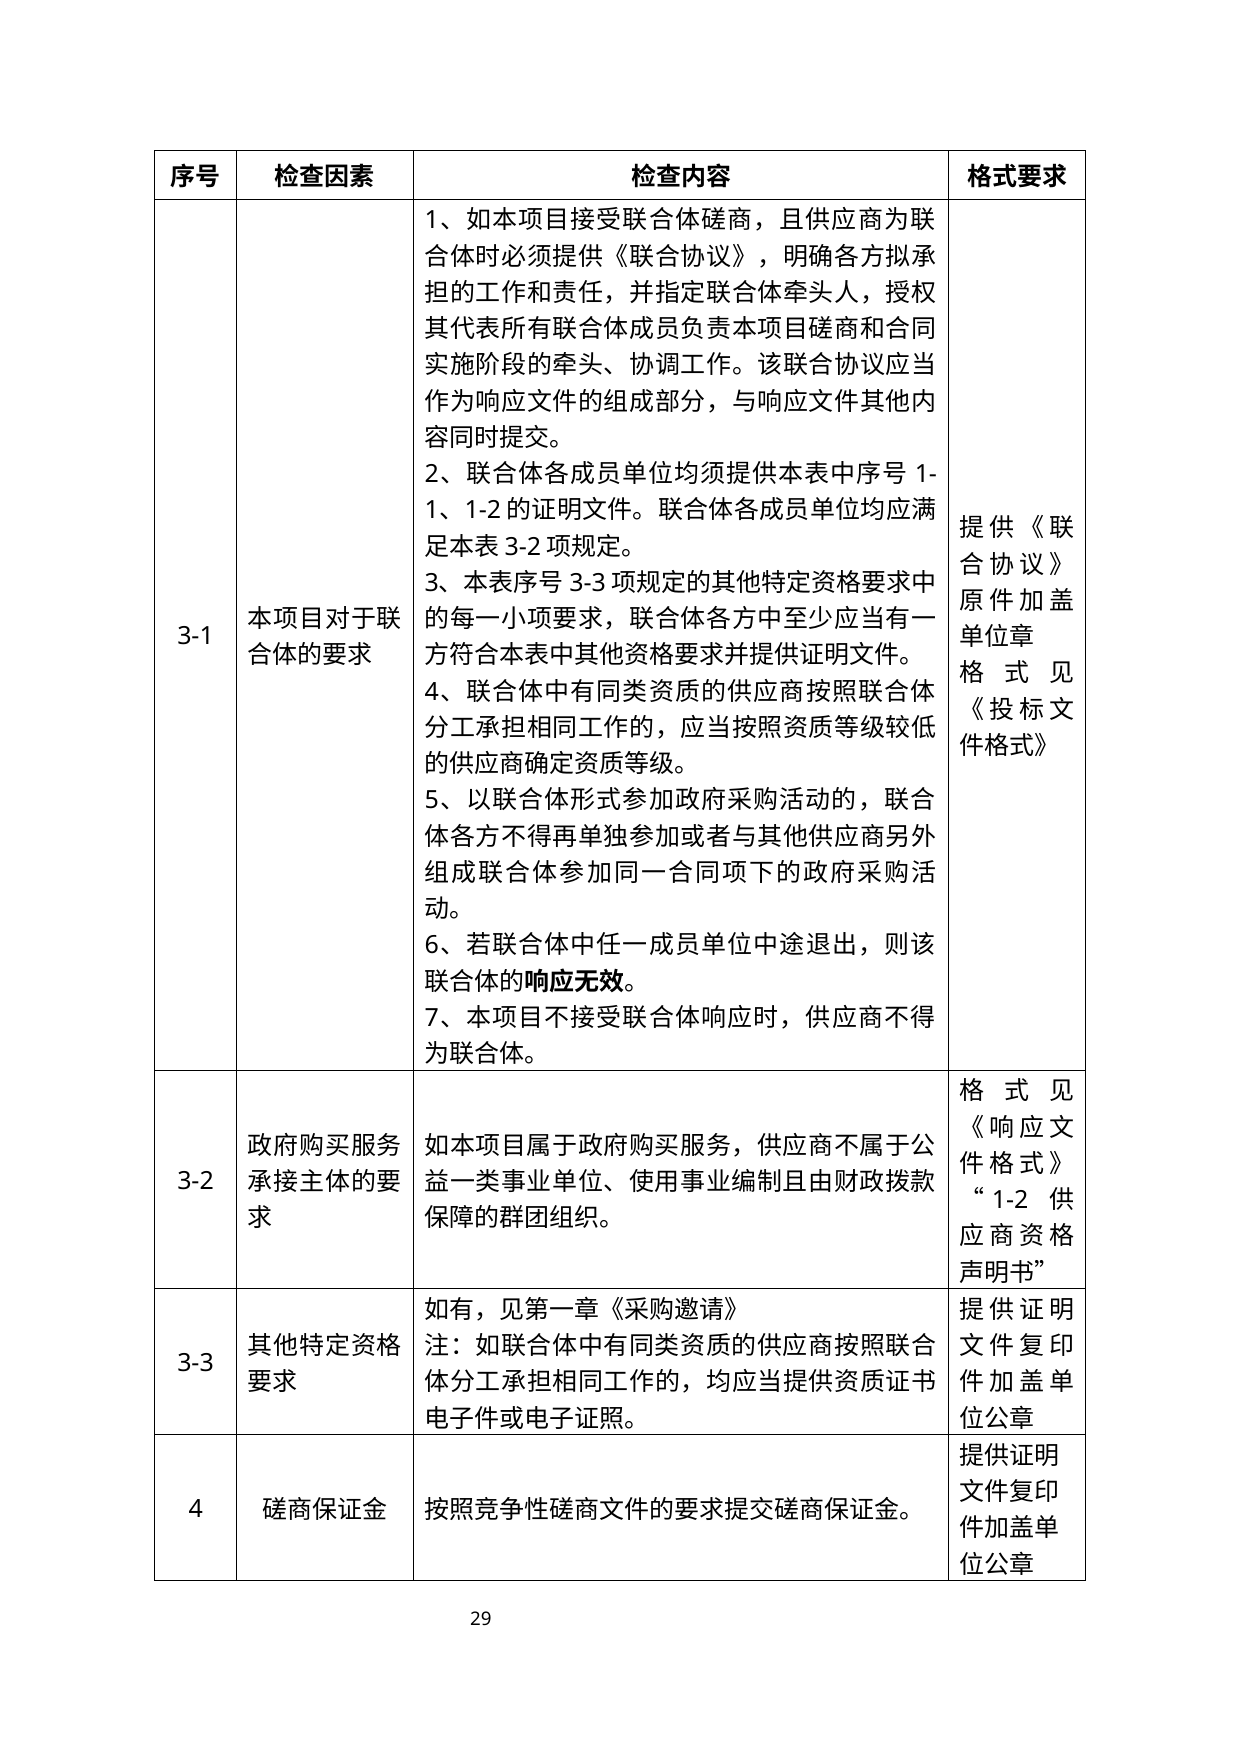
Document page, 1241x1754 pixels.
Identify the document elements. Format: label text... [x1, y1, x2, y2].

table_cell 1、如本项目接受联合体磋商，且供应商为联合体时必须提供《联合协议》，明确各方拟承担的工作和责任，并指定联合体牵头人，授权其代表所有联合体成员负责本项目磋商和合同实施阶段的牵头、协调工作。该联合协议应当作为响应文件的组成部分，与响应文件其他内容同时提交。 2、联合体各成员单位均须提供本表中序号1-1、1-2的证明文件。联合体各成员单位均应满足本表3-2项规定。 3、本表序号3-3项规定的其他特定资格要求中的每一小项要求，联合体各方中至少应当有一方符合本表中其他资格要求并提供证明文件。 4、联合体中有同类资质的供应商按照联合体分工承担相同工作的，应当按照资质等级较低的供应商确定资质等级。 5、以联合体形式参加政府采购活动的，联合体各方不得再单独参加或者与其他供应商另外组成联合体参加同一合同项下的政府采购活动。 6、若联合体中任一成员单位中途退出，则该联合体的响应无效。 7、本项目不接受联合体响应时，供应商不得为联合体。 [414, 200, 948, 1070]
table_cell 如有，见第一章《采购邀请》 注：如联合体中有同类资质的供应商按照联合体分工承担相同工作的，均应当提供资质证书电子件或电子证照。 [414, 1289, 948, 1434]
table_cell 3-1 [155, 200, 236, 1070]
table_cell 本项目对于联合体的要求 [237, 200, 413, 1070]
table_header 检查内容 [414, 151, 948, 199]
table_cell 其他特定资格要求 [237, 1289, 413, 1434]
table_cell 提供证明文件复印件加盖单位公章 [949, 1435, 1085, 1580]
table_cell 如本项目属于政府购买服务，供应商不属于公益一类事业单位、使用事业编制且由财政拨款保障的群团组织。 [414, 1071, 948, 1288]
table_header 格式要求 [949, 151, 1085, 199]
table_cell 3-2 [155, 1071, 236, 1288]
table_cell 提供《联合协议》原件加盖单位章 格式见《投标文件格式》 [949, 200, 1085, 1070]
table_cell 按照竞争性磋商文件的要求提交磋商保证金。 [414, 1435, 948, 1580]
table_cell 3-3 [155, 1289, 236, 1434]
table_cell 政府购买服务承接主体的要求 [237, 1071, 413, 1288]
table_cell 磋商保证金 [237, 1435, 413, 1580]
table_cell 提供证明文件复印件加盖单位公章 [949, 1289, 1085, 1434]
table_header 序号 [155, 151, 236, 199]
table_cell 格式见《响应文件格式》“1-2 供应商资格声明书” [949, 1071, 1085, 1288]
table_header 检查因素 [237, 151, 413, 199]
table_cell 4 [155, 1435, 236, 1580]
